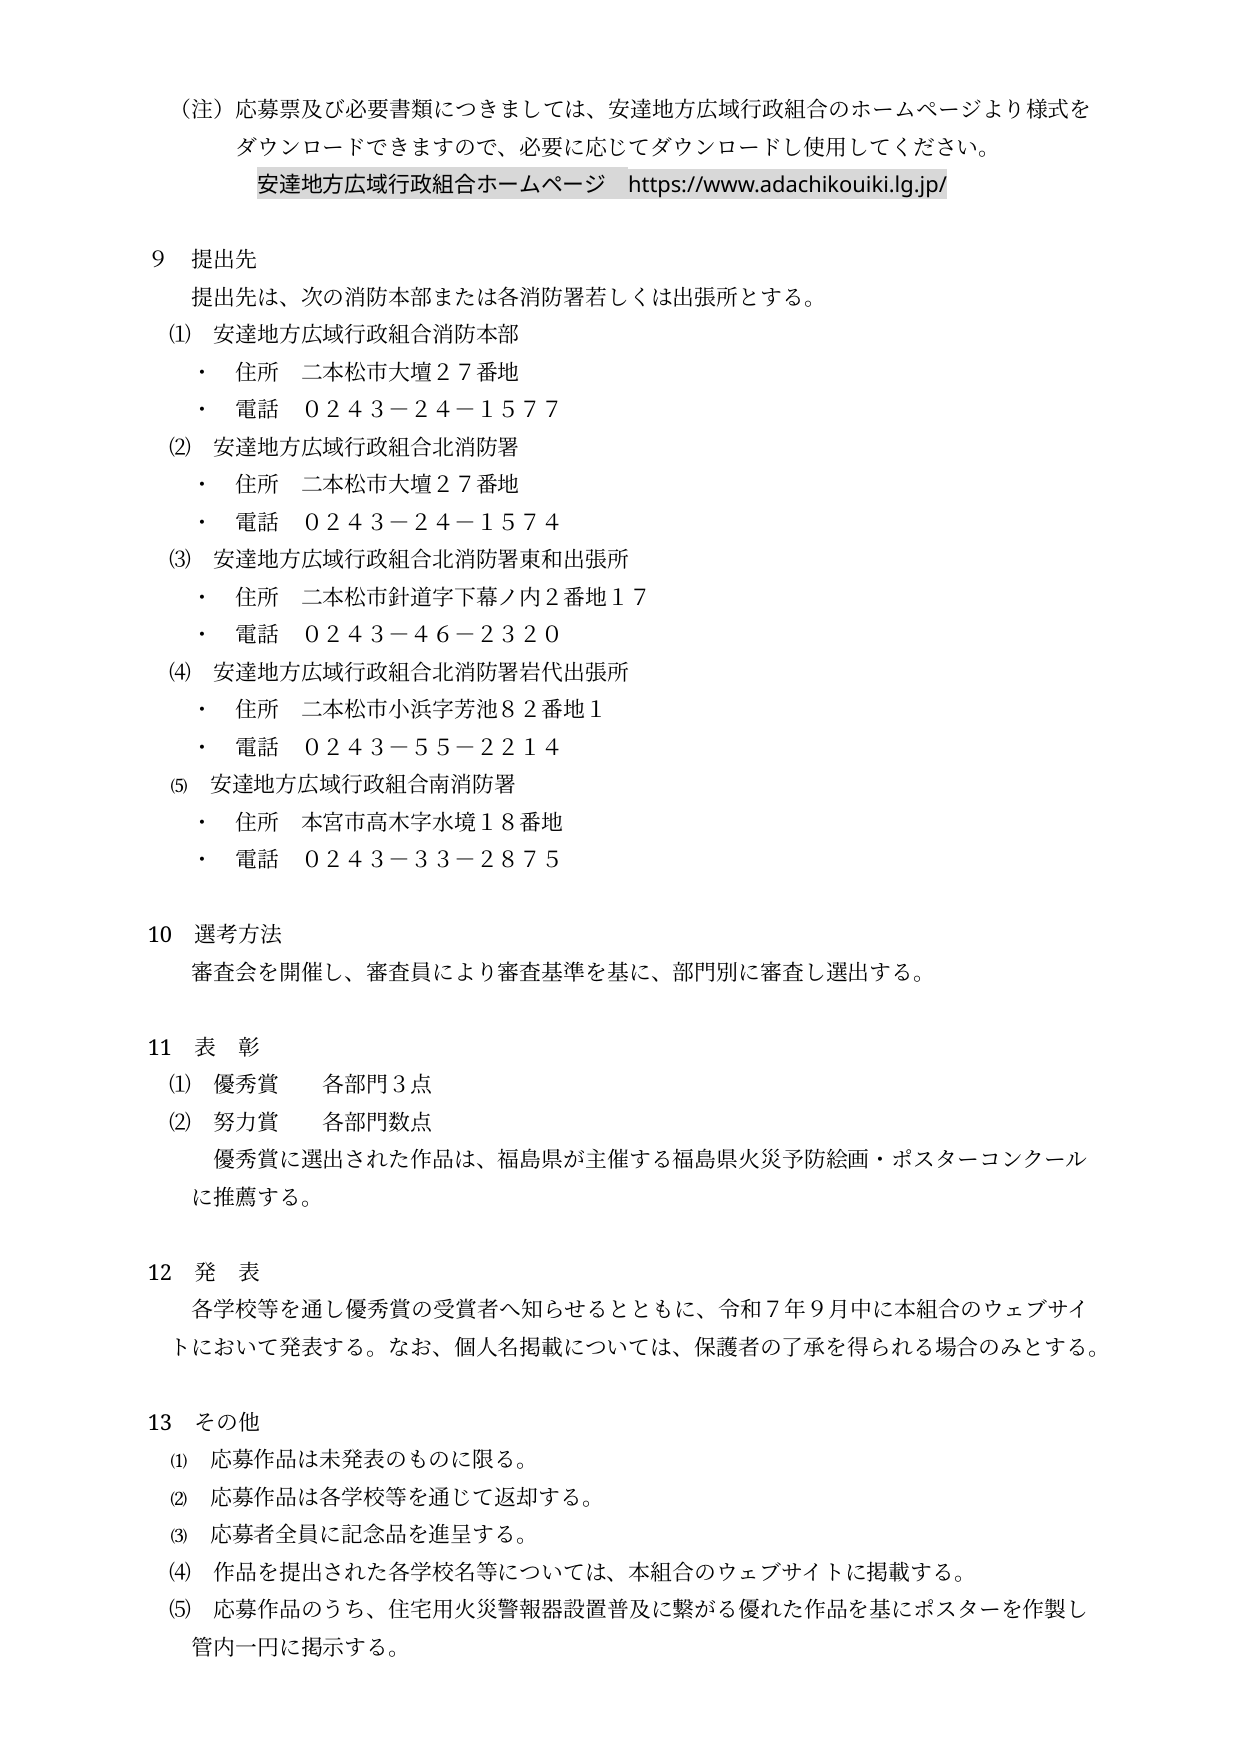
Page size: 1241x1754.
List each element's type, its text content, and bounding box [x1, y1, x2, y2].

text ・ 電話 ０２４３－４６－２３２０ [148, 614, 1092, 652]
text ⑷ 作品を提出された各学校名等については、本組合のウェブサイトに掲載する。 [148, 1552, 1092, 1589]
text 提出先は、次の消防本部または各消防署若しくは出張所とする。 [148, 277, 1092, 314]
text （注）応募票及び必要書類につきましては、安達地方広域行政組合のホームページより様式をダウンロードできますので、必要に応じてダウンロードし使用してください。 [148, 89, 1092, 164]
text ⑶ 応募者全員に記念品を進呈する。 [169, 1514, 1092, 1552]
text ⑴ 応募作品は未発表のものに限る。 [169, 1439, 1092, 1477]
text ・ 住所 二本松市大壇２７番地 [148, 352, 1092, 389]
text 10 選考方法 [148, 914, 1092, 952]
text ⑸ 応募作品のうち、住宅用火災警報器設置普及に繋がる優れた作品を基にポスターを作製し [148, 1589, 1092, 1627]
text ・ 住所 本宮市高木字水境１８番地 [148, 802, 1092, 839]
text ⑵ 安達地方広域行政組合北消防署 [148, 427, 1092, 464]
text ⑷ 安達地方広域行政組合北消防署岩代出張所 [148, 652, 1092, 689]
text ・ 住所 二本松市針道字下幕ノ内２番地１７ [148, 577, 1092, 614]
text ９ 提出先 [148, 239, 1092, 277]
text ⑴ 安達地方広域行政組合消防本部 [148, 314, 1092, 352]
text 優秀賞に選出された作品は、福島県が主催する福島県火災予防絵画・ポスターコンクール [191, 1139, 1092, 1177]
text ・ 住所 二本松市小浜字芳池８２番地１ [148, 689, 1092, 727]
text に推薦する。 [191, 1177, 1092, 1214]
text 13 その他 [148, 1402, 1092, 1439]
text ・ 電話 ０２４３－２４－１５７４ [148, 502, 1092, 539]
text ・ 住所 二本松市大壇２７番地 [148, 464, 1092, 502]
text ⑵ 応募作品は各学校等を通じて返却する。 [169, 1477, 1092, 1514]
text ・ 電話 ０２４３－５５－２２１４ [148, 727, 1092, 764]
text 11 表 彰 [148, 1027, 1092, 1064]
text 管内一円に掲示する。 [191, 1627, 1092, 1664]
text ・ 電話 ０２４３－３３－２８７５ [148, 839, 1092, 877]
text ⑵ 努力賞 各部門数点 [148, 1102, 1092, 1139]
text 各学校等を通し優秀賞の受賞者へ知らせるとともに、令和７年９月中に本組合のウェブサイトにおいて発表する。なお、個人名掲載については、保護者の了承を得られる場合のみとする。 [169, 1289, 1092, 1364]
text ・ 電話 ０２４３－２４－１５７７ [148, 389, 1092, 427]
text 12 発 表 [148, 1252, 1092, 1289]
text 安達地方広域行政組合ホームページ https://www.adachikouiki.lg.jp/ [235, 164, 1092, 202]
text ⑸ 安達地方広域行政組合南消防署 [148, 764, 1092, 802]
text 審査会を開催し、審査員により審査基準を基に、部門別に審査し選出する。 [148, 952, 1092, 989]
text ⑶ 安達地方広域行政組合北消防署東和出張所 [148, 539, 1092, 577]
text ⑴ 優秀賞 各部門３点 [148, 1064, 1092, 1102]
